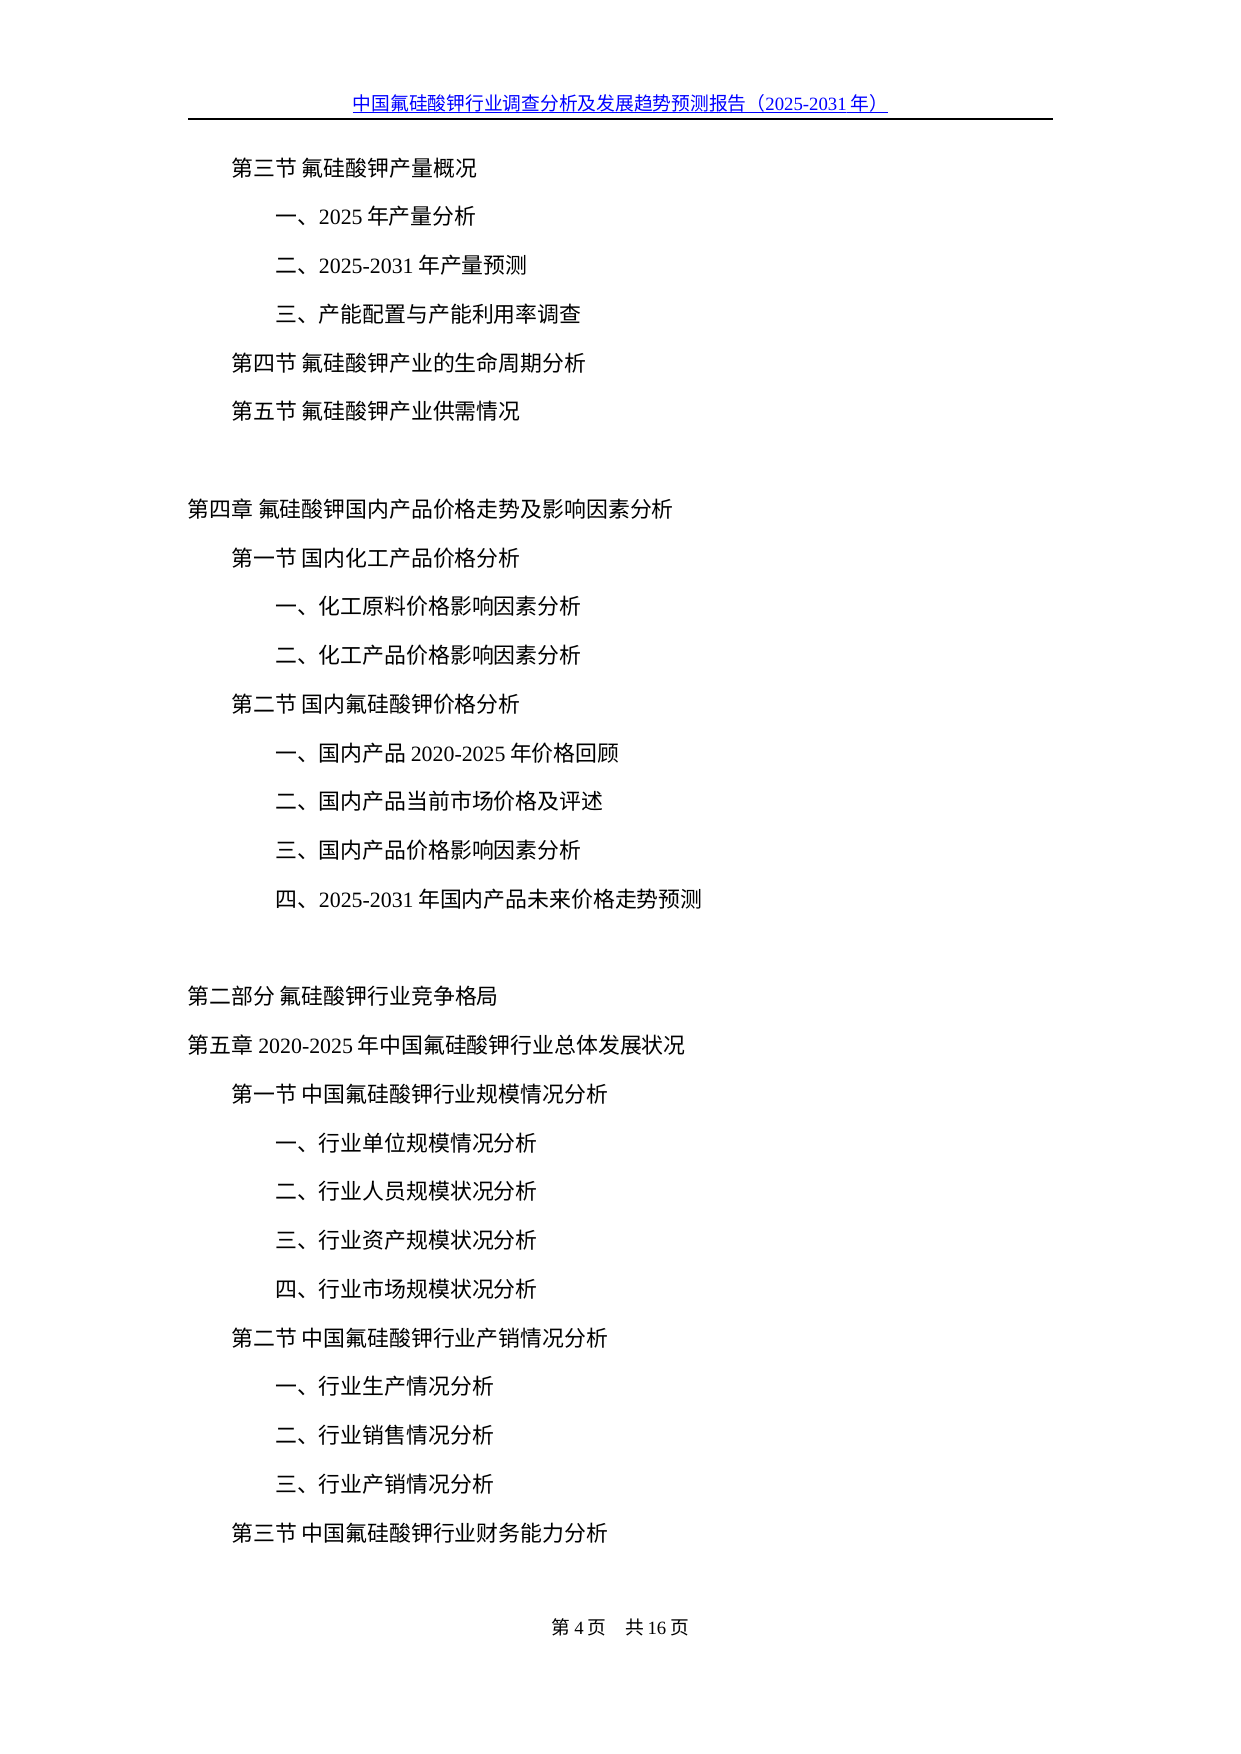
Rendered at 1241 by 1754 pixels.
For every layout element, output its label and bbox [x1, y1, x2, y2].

text [187, 150, 1053, 1548]
